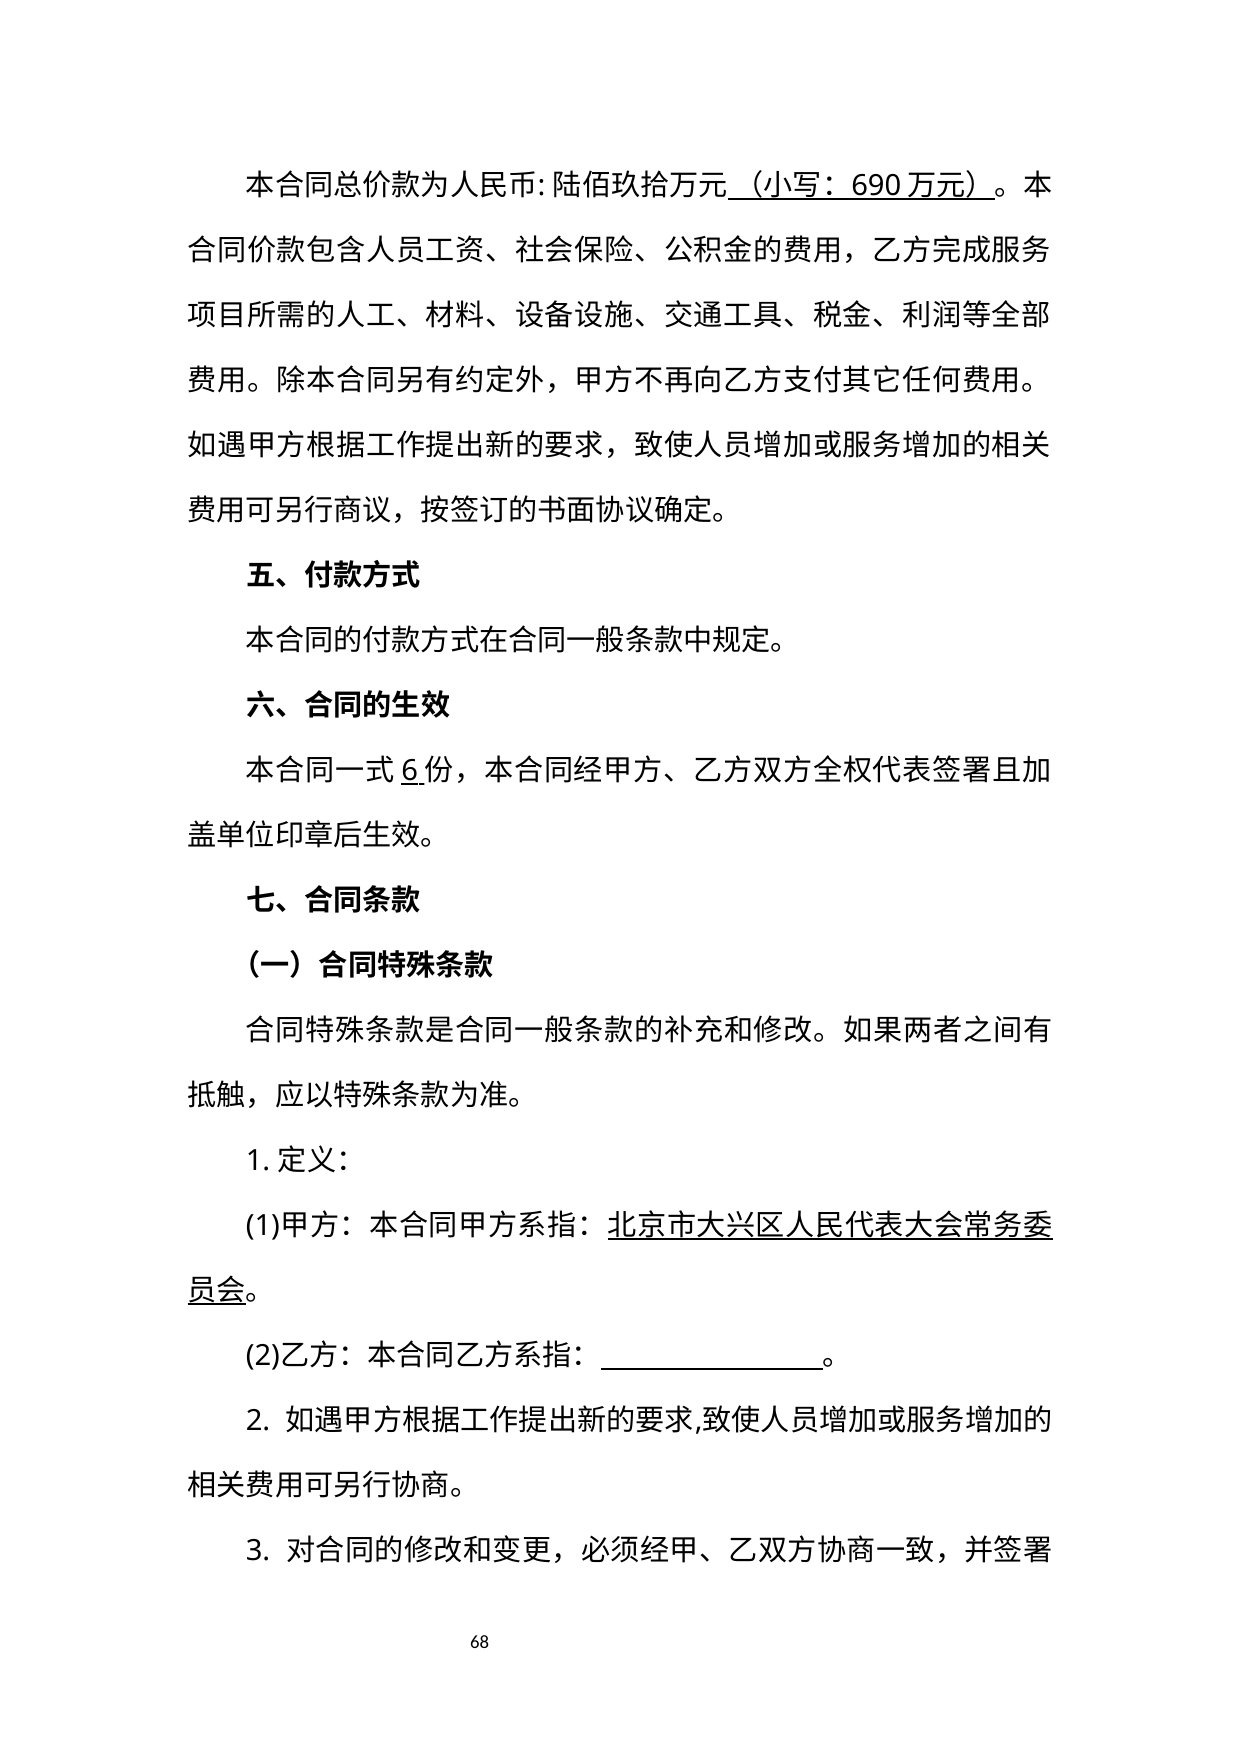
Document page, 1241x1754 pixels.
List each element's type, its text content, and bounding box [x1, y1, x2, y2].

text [187, 1515, 1053, 1580]
text 本合同一式6份，本合同经甲方、乙方双方全权代表签署且加盖单位印章后生效。 [187, 735, 1053, 865]
text 六、合同的生效 [187, 670, 1053, 735]
text (2)乙方：本合同乙方系指： 。 [187, 1320, 1053, 1385]
text 七、合同条款 [187, 865, 1053, 930]
text 本合同总价款为人民币: 陆佰玖拾万元 （小写：690万元）。本合同价款包含人员工资、社会保险、公积金的费用，乙方完成服务项目所需的人工、材料、设备设施、交通工具、税金、利润等全部费用。除本合同另有约定外，甲方不再向乙方支付其它任何费用。如遇甲方根据工作提出新的要求，致使人员增加或服务增加的相关费用可另行商议，按签订的书面协议确定。 [187, 150, 1053, 540]
text 本合同的付款方式在合同一般条款中规定。 [187, 605, 1053, 670]
text (1)甲方：本合同甲方系指：北京市大兴区人民代表大会常务委员会。 [187, 1190, 1053, 1320]
text 2. 如遇甲方根据工作提出新的要求,致使人员增加或服务增加的相关费用可另行协商。 [187, 1385, 1053, 1515]
text 合同特殊条款是合同一般条款的补充和修改。如果两者之间有抵触，应以特殊条款为准。 [187, 995, 1053, 1125]
text 1. 定义： [187, 1125, 1053, 1190]
text （一）合同特殊条款 [187, 930, 1053, 995]
text 五、付款方式 [187, 540, 1053, 605]
